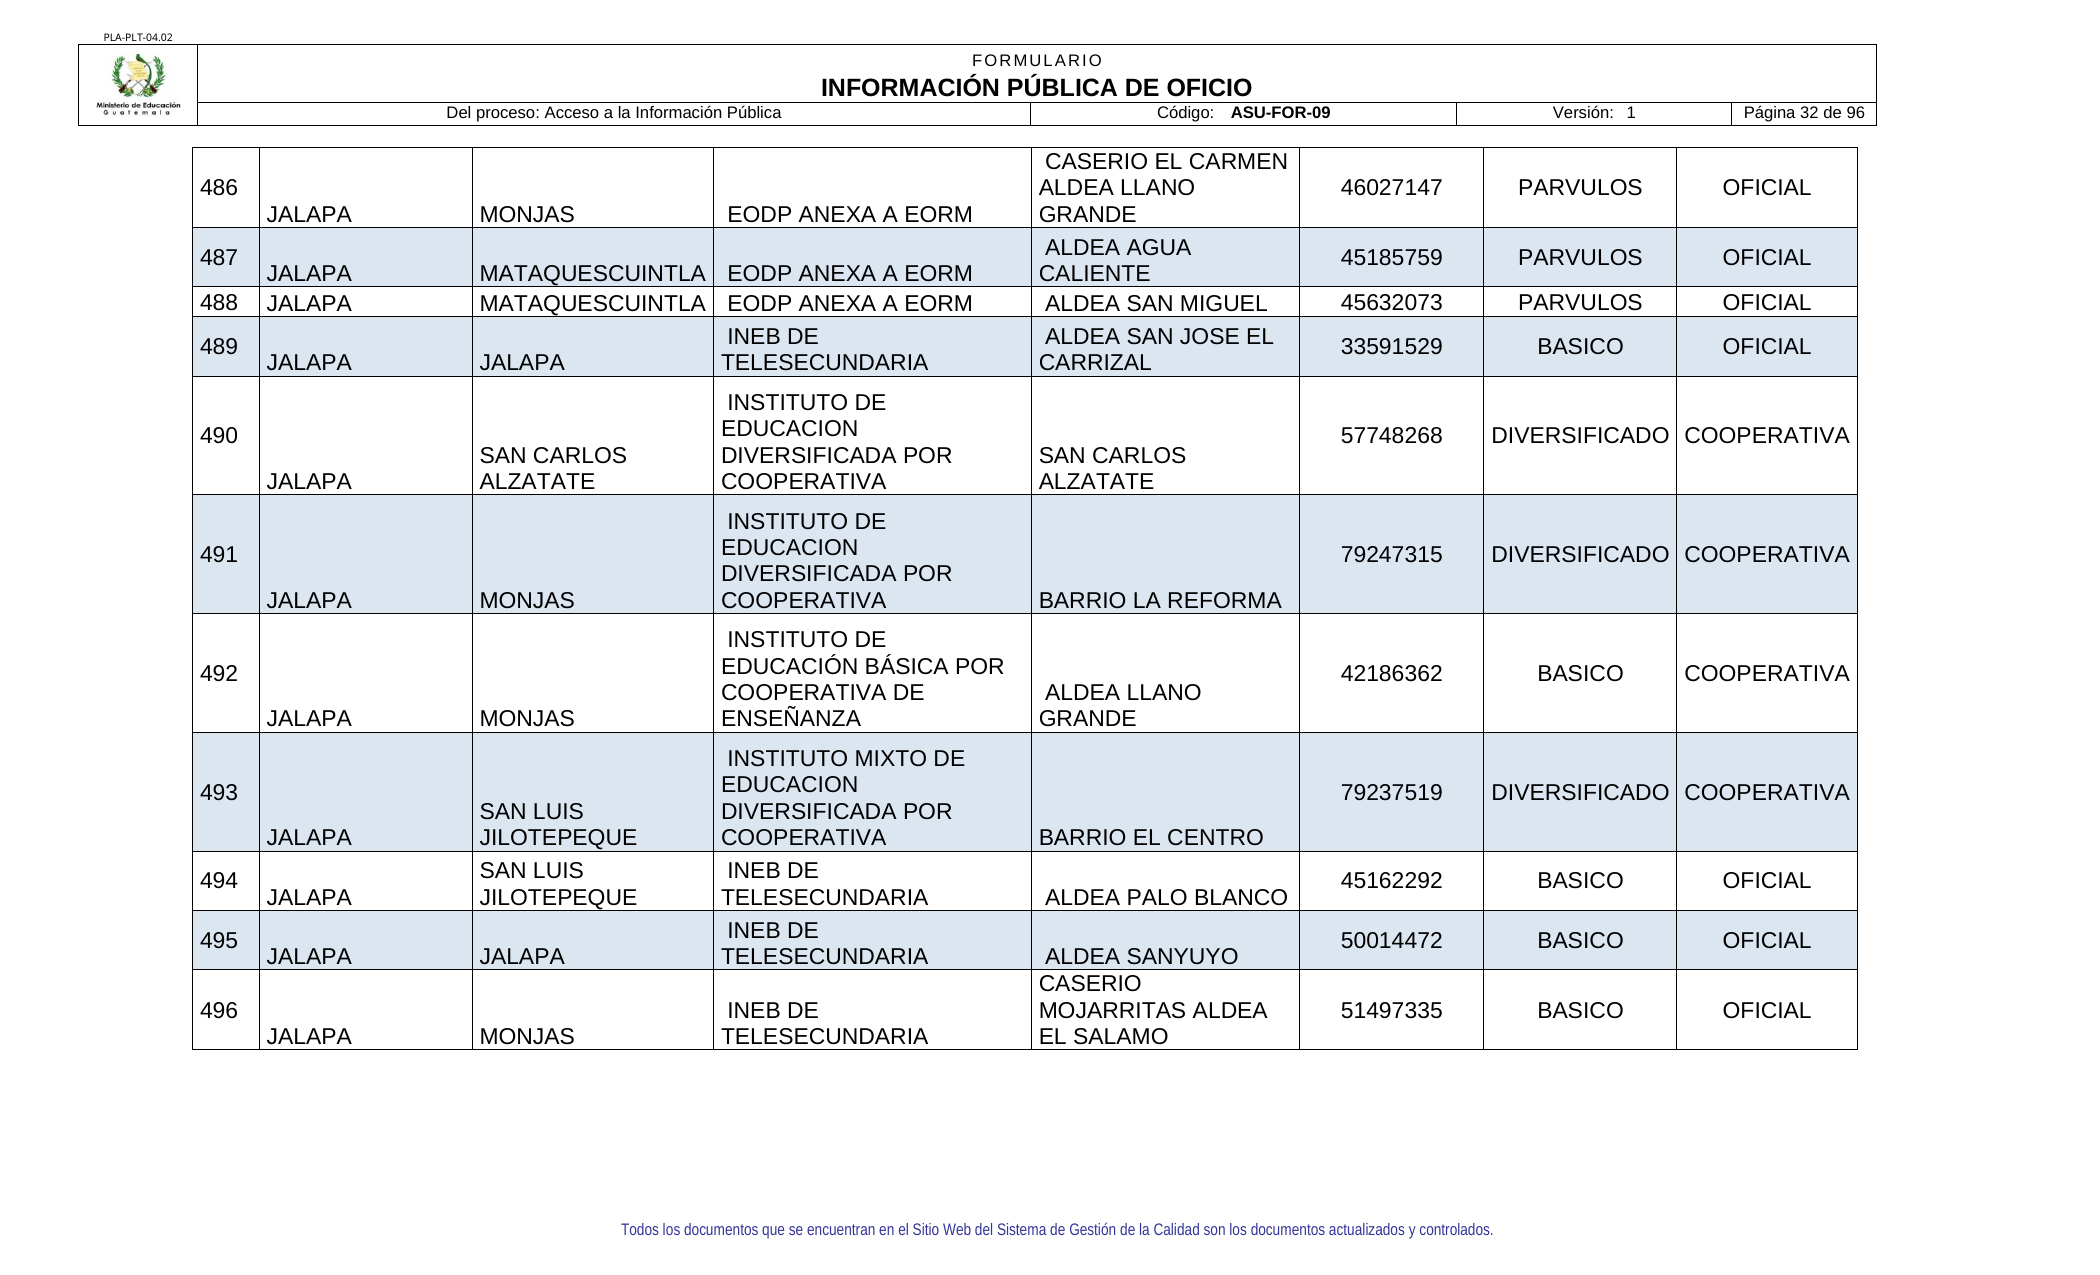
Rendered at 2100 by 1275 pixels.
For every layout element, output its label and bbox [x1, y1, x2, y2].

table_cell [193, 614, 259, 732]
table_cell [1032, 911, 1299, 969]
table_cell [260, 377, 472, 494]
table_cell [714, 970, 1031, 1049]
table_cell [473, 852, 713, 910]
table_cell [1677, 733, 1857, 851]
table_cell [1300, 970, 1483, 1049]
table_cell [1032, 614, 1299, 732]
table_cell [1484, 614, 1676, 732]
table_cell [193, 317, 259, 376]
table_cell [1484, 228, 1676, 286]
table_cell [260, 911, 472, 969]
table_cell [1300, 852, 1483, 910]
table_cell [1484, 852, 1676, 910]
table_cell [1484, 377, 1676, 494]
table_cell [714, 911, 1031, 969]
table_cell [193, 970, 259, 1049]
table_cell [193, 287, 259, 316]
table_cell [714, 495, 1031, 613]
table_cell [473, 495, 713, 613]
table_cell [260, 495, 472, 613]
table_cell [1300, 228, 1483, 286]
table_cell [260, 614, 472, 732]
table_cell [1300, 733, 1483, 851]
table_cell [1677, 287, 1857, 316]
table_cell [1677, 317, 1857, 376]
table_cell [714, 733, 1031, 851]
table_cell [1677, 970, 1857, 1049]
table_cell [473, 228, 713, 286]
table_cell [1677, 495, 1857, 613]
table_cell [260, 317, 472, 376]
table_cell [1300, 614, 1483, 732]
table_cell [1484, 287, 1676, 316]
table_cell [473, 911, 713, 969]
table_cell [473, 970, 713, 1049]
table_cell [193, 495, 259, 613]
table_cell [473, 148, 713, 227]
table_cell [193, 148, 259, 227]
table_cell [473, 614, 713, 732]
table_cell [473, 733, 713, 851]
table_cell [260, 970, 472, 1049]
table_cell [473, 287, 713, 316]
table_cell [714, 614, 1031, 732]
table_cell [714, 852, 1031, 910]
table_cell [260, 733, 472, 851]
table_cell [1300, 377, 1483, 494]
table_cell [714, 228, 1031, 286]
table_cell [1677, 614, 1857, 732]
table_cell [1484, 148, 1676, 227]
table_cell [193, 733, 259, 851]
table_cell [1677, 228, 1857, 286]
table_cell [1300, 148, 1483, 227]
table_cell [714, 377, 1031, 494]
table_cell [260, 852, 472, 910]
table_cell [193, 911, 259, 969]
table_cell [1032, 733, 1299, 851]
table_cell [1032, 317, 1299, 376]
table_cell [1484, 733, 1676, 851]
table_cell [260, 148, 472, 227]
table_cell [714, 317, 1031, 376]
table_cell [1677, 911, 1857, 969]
picture [95, 51, 181, 117]
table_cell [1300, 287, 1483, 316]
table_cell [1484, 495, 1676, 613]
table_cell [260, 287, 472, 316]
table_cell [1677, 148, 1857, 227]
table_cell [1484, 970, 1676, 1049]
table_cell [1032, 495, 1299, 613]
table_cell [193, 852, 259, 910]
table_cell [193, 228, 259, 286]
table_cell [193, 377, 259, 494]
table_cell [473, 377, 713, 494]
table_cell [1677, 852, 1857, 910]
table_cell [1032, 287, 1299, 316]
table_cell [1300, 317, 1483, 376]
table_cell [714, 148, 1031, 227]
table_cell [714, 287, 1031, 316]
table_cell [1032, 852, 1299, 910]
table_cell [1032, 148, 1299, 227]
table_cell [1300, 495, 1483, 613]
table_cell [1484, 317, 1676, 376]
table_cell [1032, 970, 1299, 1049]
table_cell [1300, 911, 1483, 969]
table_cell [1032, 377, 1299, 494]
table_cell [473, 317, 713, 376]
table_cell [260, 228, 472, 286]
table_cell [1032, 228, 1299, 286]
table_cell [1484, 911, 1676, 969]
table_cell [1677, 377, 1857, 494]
